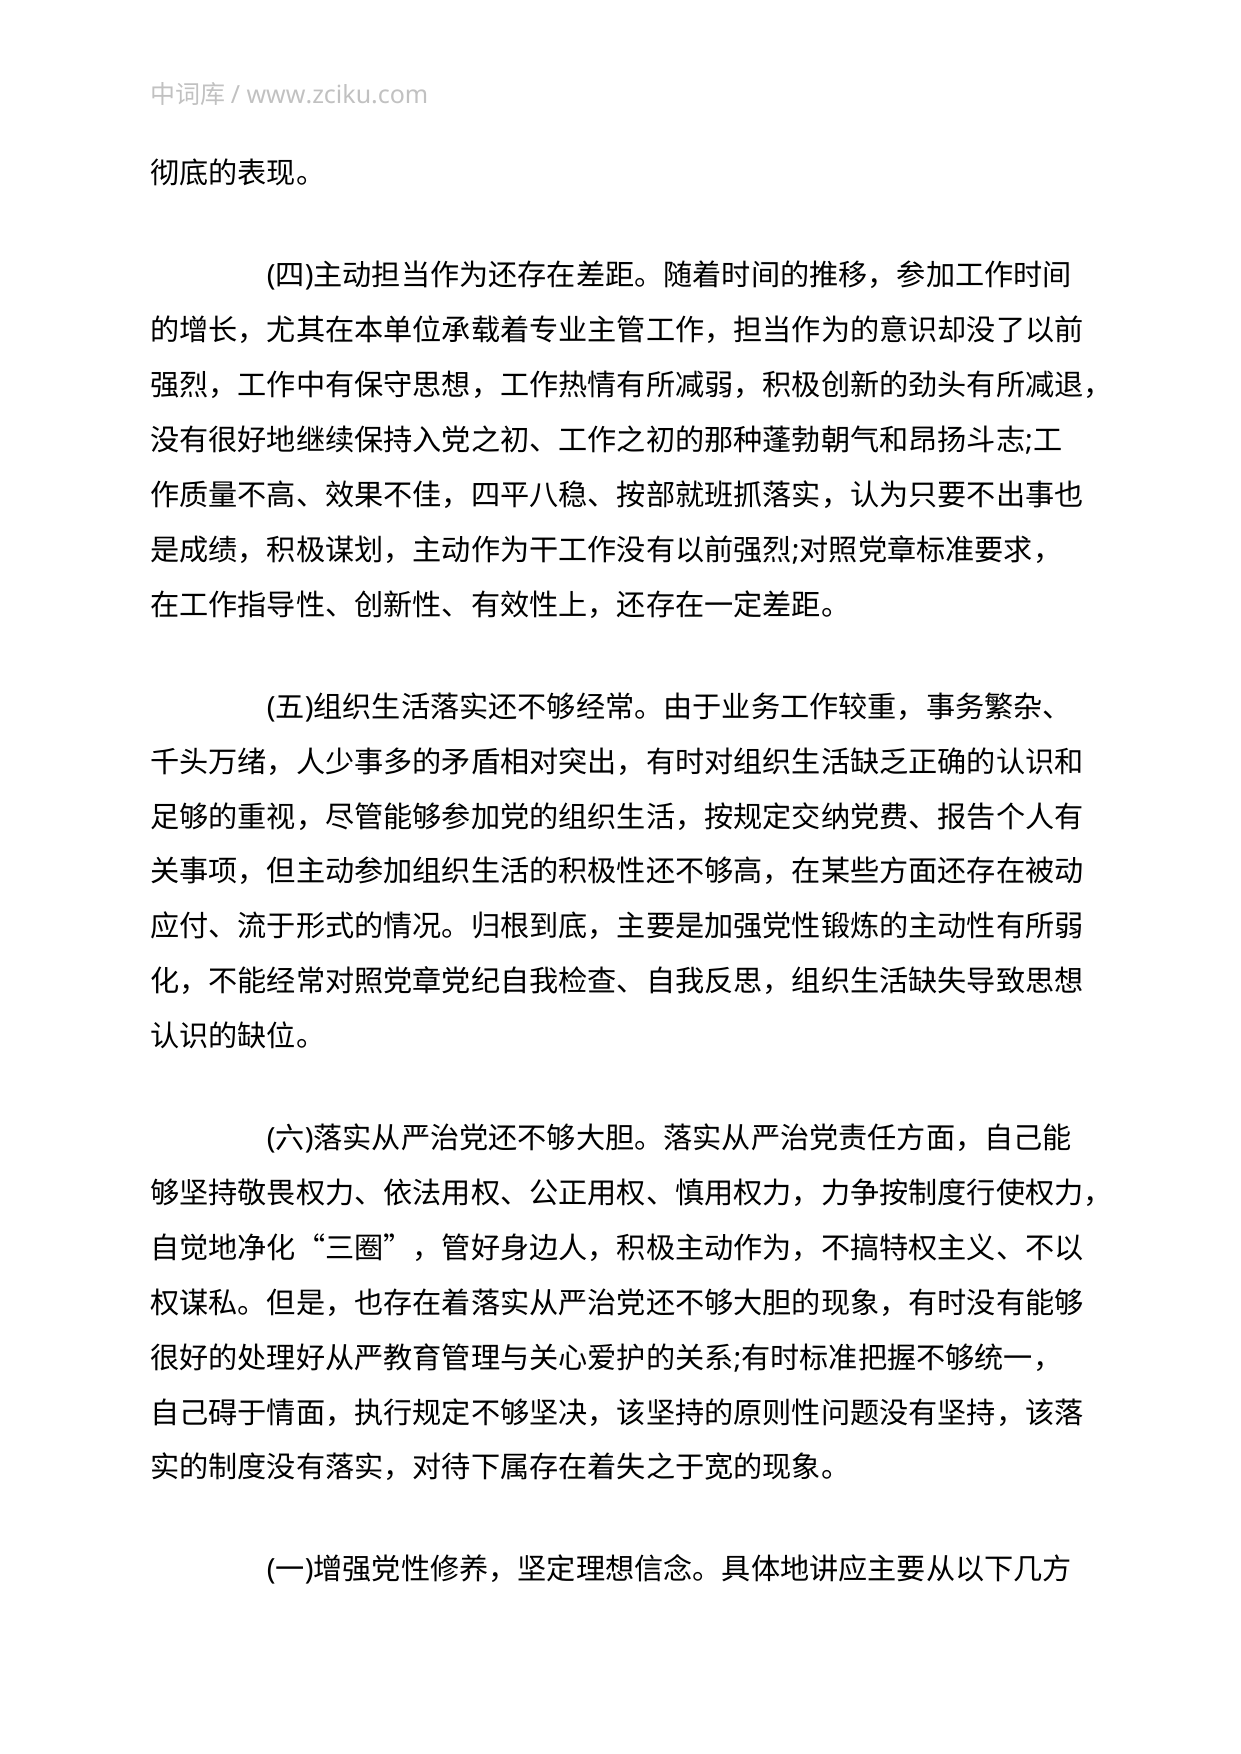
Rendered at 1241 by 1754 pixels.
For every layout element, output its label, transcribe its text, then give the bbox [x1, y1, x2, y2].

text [150, 150, 1090, 192]
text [150, 1546, 1090, 1588]
text (六)落实从严治党还不够大胆。落实从严治党责任方面，自己能够坚持敬畏权力、依法用权、公正用权、慎用权力，力争按制度行使权力，自觉地净化“三圈”，管好身边人，积极主动作为，不搞特权主义、不以权谋私。但是，也存在着落实从严治党还不够大胆的现象，有时没有能够很好的处理好从严教育管理与关心爱护的关系;有时标准把握不够统一，自己碍于情面，执行规定不够坚决，该坚持的原则性问题没有坚持，该落实的制度没有落实，对待下属存在着失之于宽的现象。 [150, 1114, 1090, 1486]
text (四)主动担当作为还存在差距。随着时间的推移，参加工作时间的增长，尤其在本单位承载着专业主管工作，担当作为的意识却没了以前强烈，工作中有保守思想，工作热情有所减弱，积极创新的劲头有所减退，没有很好地继续保持入党之初、工作之初的那种蓬勃朝气和昂扬斗志;工作质量不高、效果不佳，四平八稳、按部就班抓落实，认为只要不出事也是成绩，积极谋划，主动作为干工作没有以前强烈;对照党章标准要求，在工作指导性、创新性、有效性上，还存在一定差距。 [150, 252, 1090, 624]
text (五)组织生活落实还不够经常。由于业务工作较重，事务繁杂、千头万绪，人少事多的矛盾相对突出，有时对组织生活缺乏正确的认识和足够的重视，尽管能够参加党的组织生活，按规定交纳党费、报告个人有关事项，但主动参加组织生活的积极性还不够高，在某些方面还存在被动应付、流于形式的情况。归根到底，主要是加强党性锻炼的主动性有所弱化，不能经常对照党章党纪自我检查、自我反思，组织生活缺失导致思想认识的缺位。 [150, 683, 1090, 1055]
